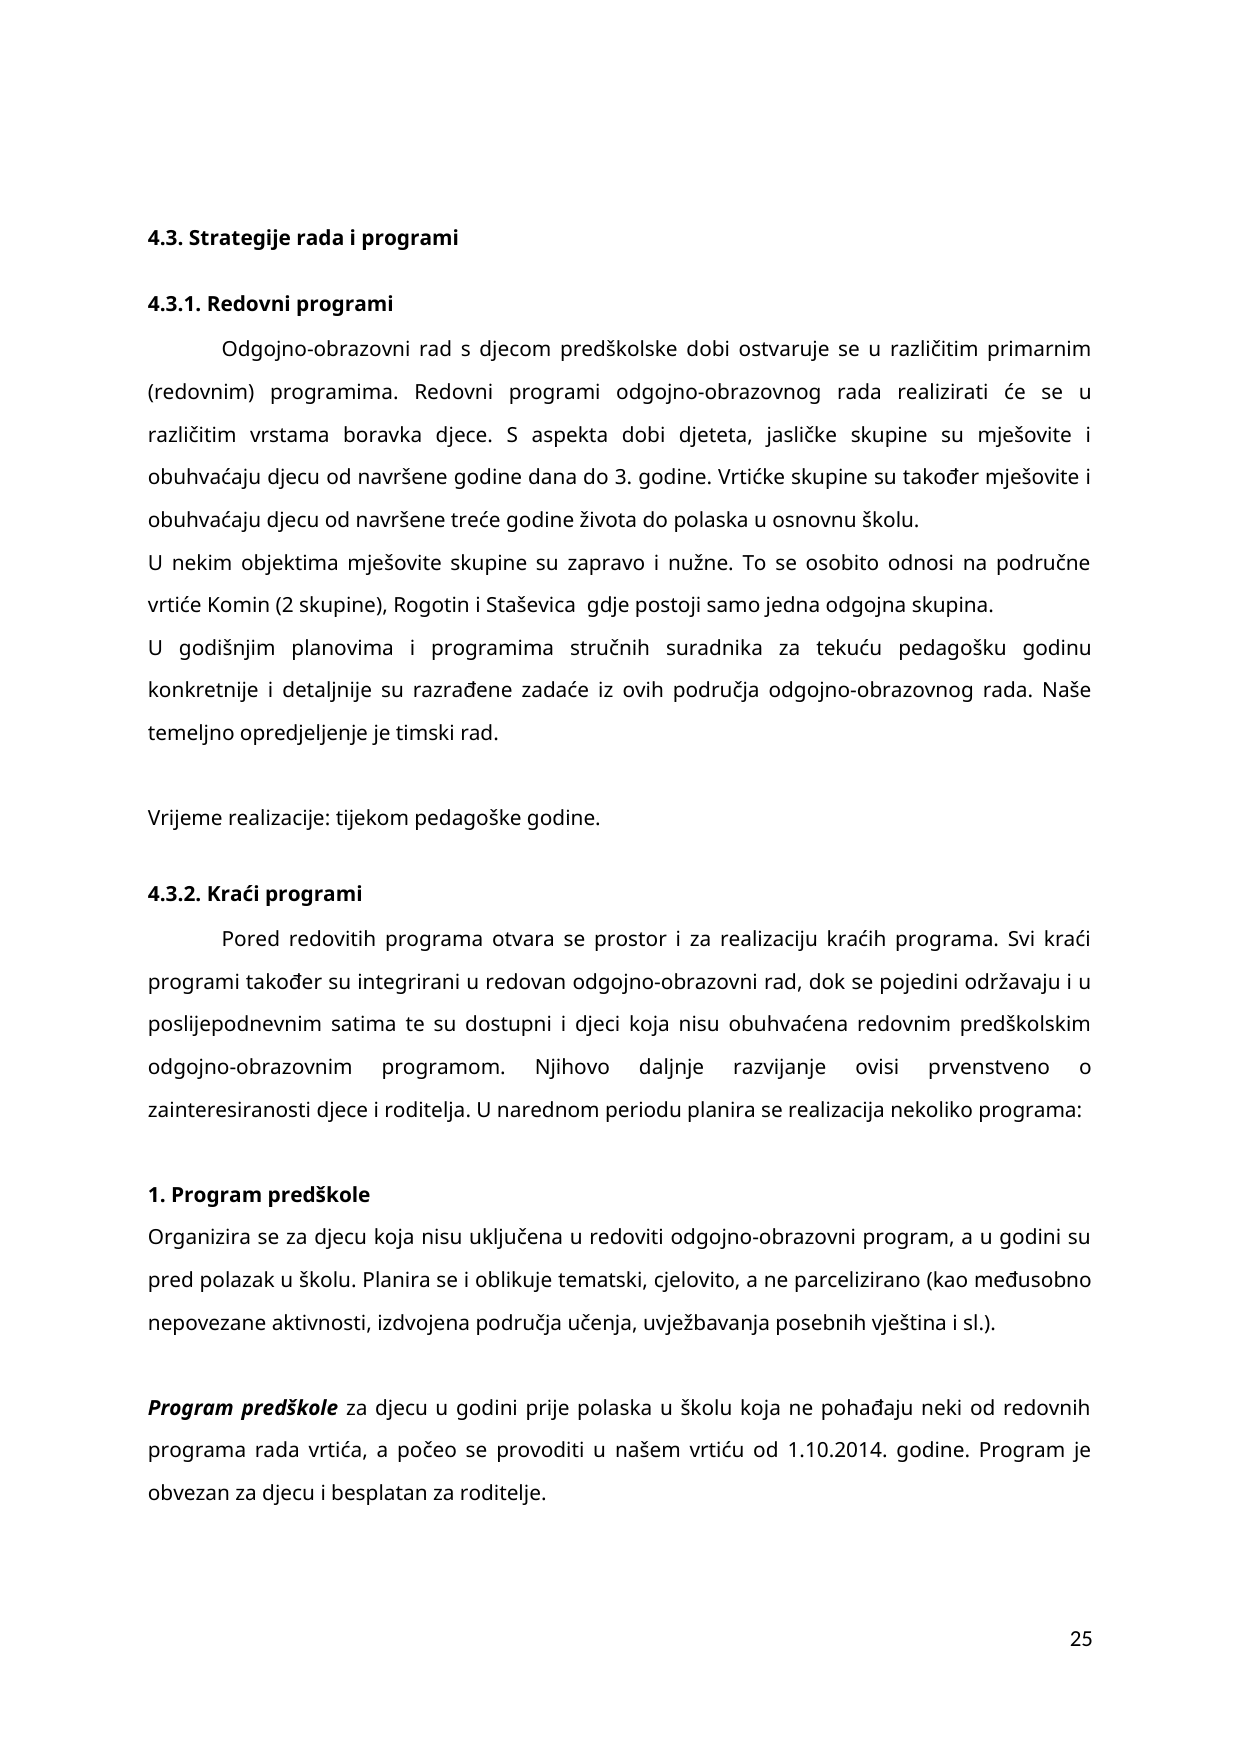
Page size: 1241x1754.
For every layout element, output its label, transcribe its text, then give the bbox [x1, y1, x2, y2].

subtitle 4.3.2. Kraći programi [148, 879, 1093, 908]
subtitle 4.3.1. Redovni programi [148, 289, 1093, 318]
text U godišnjim planovima i programima stručnih suradnika za tekuću pedagošku godinu konkretnije i detaljnije su razrađene zadaće iz ovih područja odgojno-obrazovnog rada. Naše temeljno opredjeljenje je timski rad. [148, 633, 1093, 746]
subtitle 4.3. Strategije rada i programi [148, 223, 1093, 252]
text U nekim objektima mješovite skupine su zapravo i nužne. To se osobito odnosi na područne vrtiće Komin (2 skupine), Rogotin i Staševica gdje postoji samo jedna odgojna skupina. [148, 548, 1093, 619]
text Vrijeme realizacije: tijekom pedagoške godine. [148, 803, 1093, 832]
text 1. Program predškole [148, 1180, 1093, 1208]
text Pored redovitih programa otvara se prostor i za realizaciju kraćih programa. Svi kraći programi također su integrirani u redovan odgojno-obrazovni rad, dok se pojedini održavaju i u poslijepodnevnim satima te su dostupni i djeci koja nisu obuhvaćena redovnim predškolskim odgojno-obrazovnim programom. Njihovo daljnje razvijanje ovisi prvenstveno o zainteresiranosti djece i roditelja. U narednom periodu planira se realizacija nekoliko programa: [148, 924, 1093, 1123]
text Organizira se za djecu koja nisu uključena u redoviti odgojno-obrazovni program, a u godini su pred polazak u školu. Planira se i oblikuje tematski, cjelovito, a ne parcelizirano (kao međusobno nepovezane aktivnosti, izdvojena područja učenja, uvježbavanja posebnih vještina i sl.). [148, 1222, 1093, 1336]
text Odgojno-obrazovni rad s djecom predškolske dobi ostvaruje se u različitim primarnim (redovnim) programima. Redovni programi odgojno-obrazovnog rada realizirati će se u različitim vrstama boravka djece. S aspekta dobi djeteta, jasličke skupine su mješovite i obuhvaćaju djecu od navršene godine dana do 3. godine. Vrtićke skupine su također mješovite i obuhvaćaju djecu od navršene treće godine života do polaska u osnovnu školu. [148, 334, 1093, 533]
text Program predškole za djecu u godini prije polaska u školu koja ne pohađaju neki od redovnih programa rada vrtića, a počeo se provoditi u našem vrtiću od 1.10.2014. godine. Program je obvezan za djecu i besplatan za roditelje. [148, 1393, 1093, 1507]
